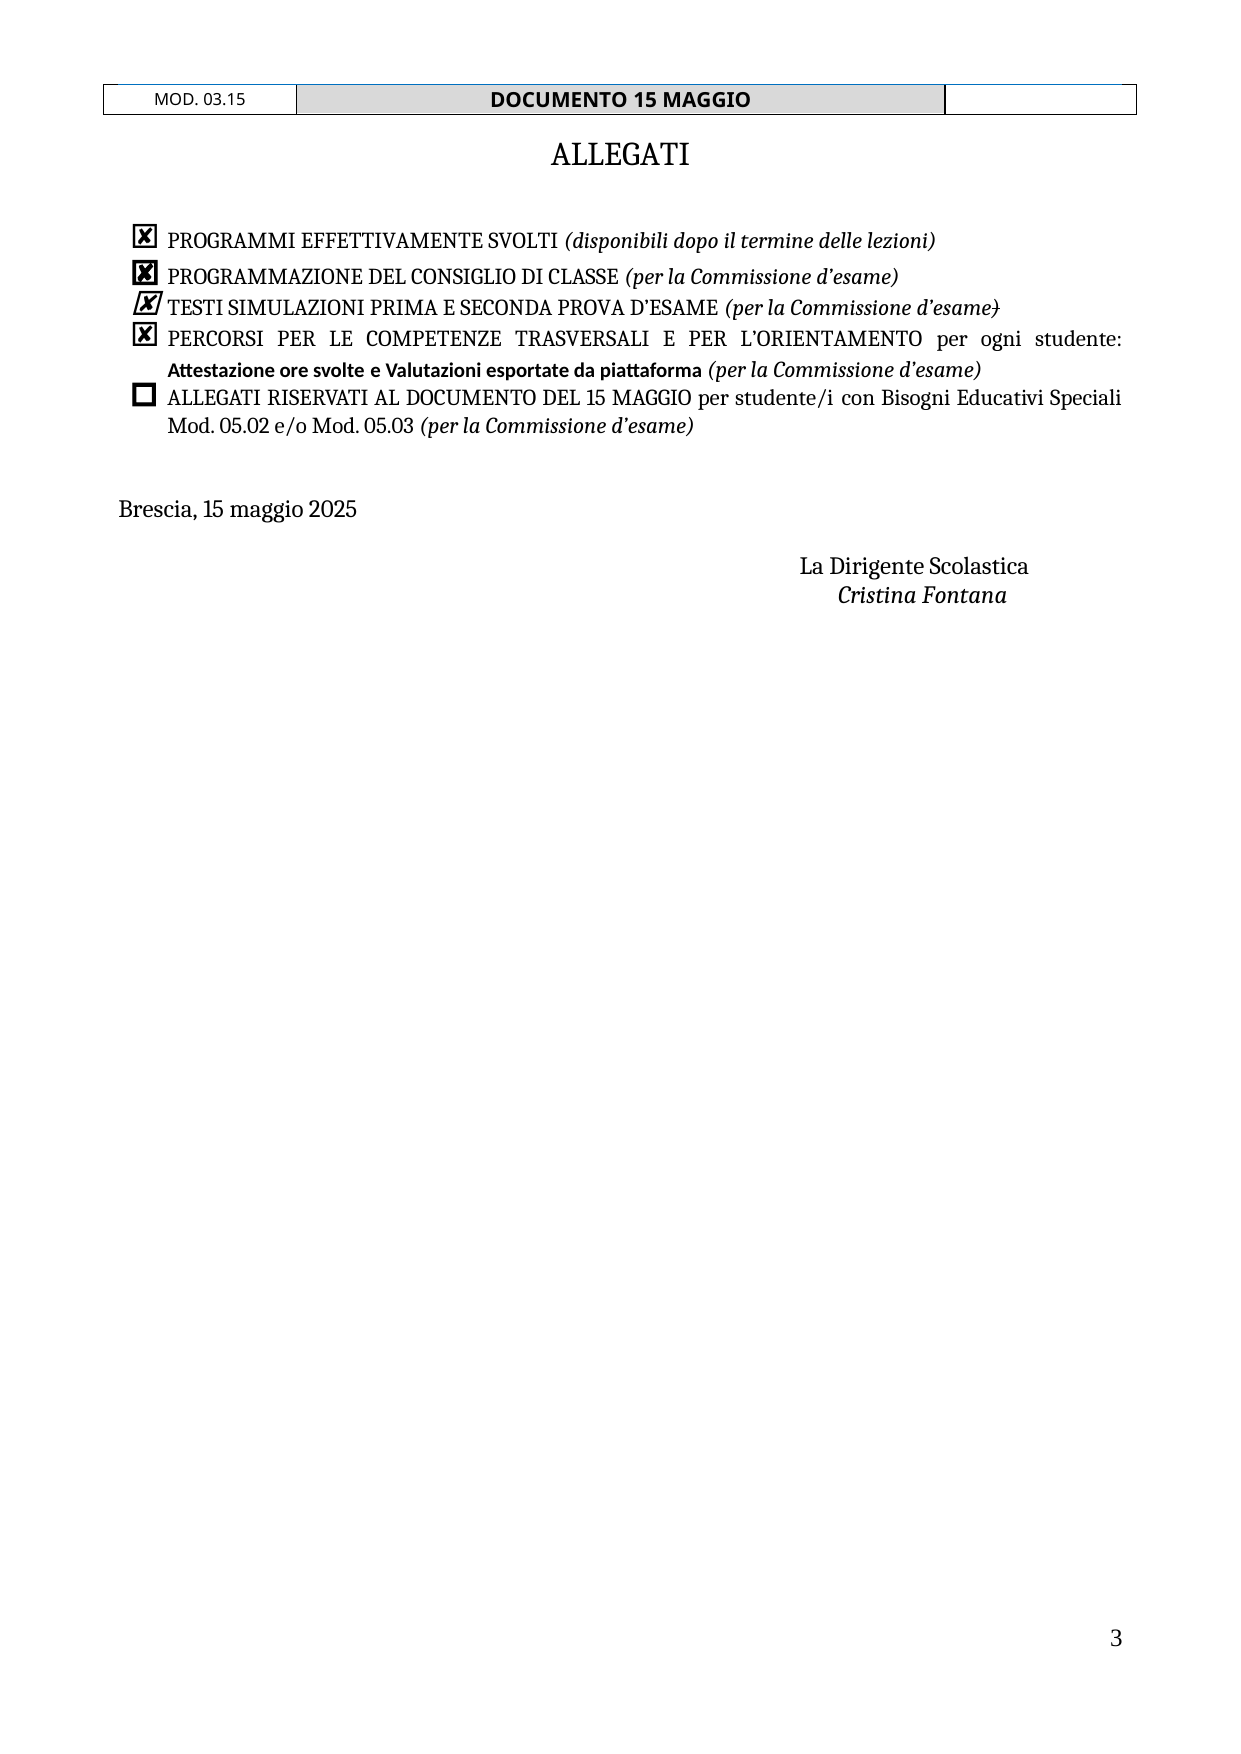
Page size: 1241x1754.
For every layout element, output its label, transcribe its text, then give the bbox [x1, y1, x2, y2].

list PERCORSI PER LE COMPETENZE TRASVERSALI E PER L’ORIENTAMENTO per ogni studente: Attestazione ore svolte e Valutazioni esportate da piattaforma (per la Commissione d’esame) [130, 322, 1122, 384]
text Brescia, 15 maggio 2025 [118, 494, 1122, 523]
list Programmazione del consiglio di Classe (per la Commissione d’esame) [130, 261, 1122, 292]
text Cristina Fontana [709, 581, 1122, 609]
list ALLEGATI RISERVATI AL DOCUMENTO DEL 15 MAGGIO per studente/i con Bisogni Educativi Speciali Mod. 05.02 e/o Mod. 05.03 (per la Commissione d’esame) [130, 384, 1122, 439]
text La Dirigente Scolastica [709, 552, 1122, 581]
text allegati [118, 136, 1122, 174]
list TESTI SIMULAZIONI PRIMA E SECONDA PROVA D’ESAME (per la Commissione d’esame) [130, 292, 1122, 322]
list PROGRAMMI EFFETTIVAMENTE SVOLTI (disponibili dopo il termine delle lezioni) [130, 225, 1122, 255]
